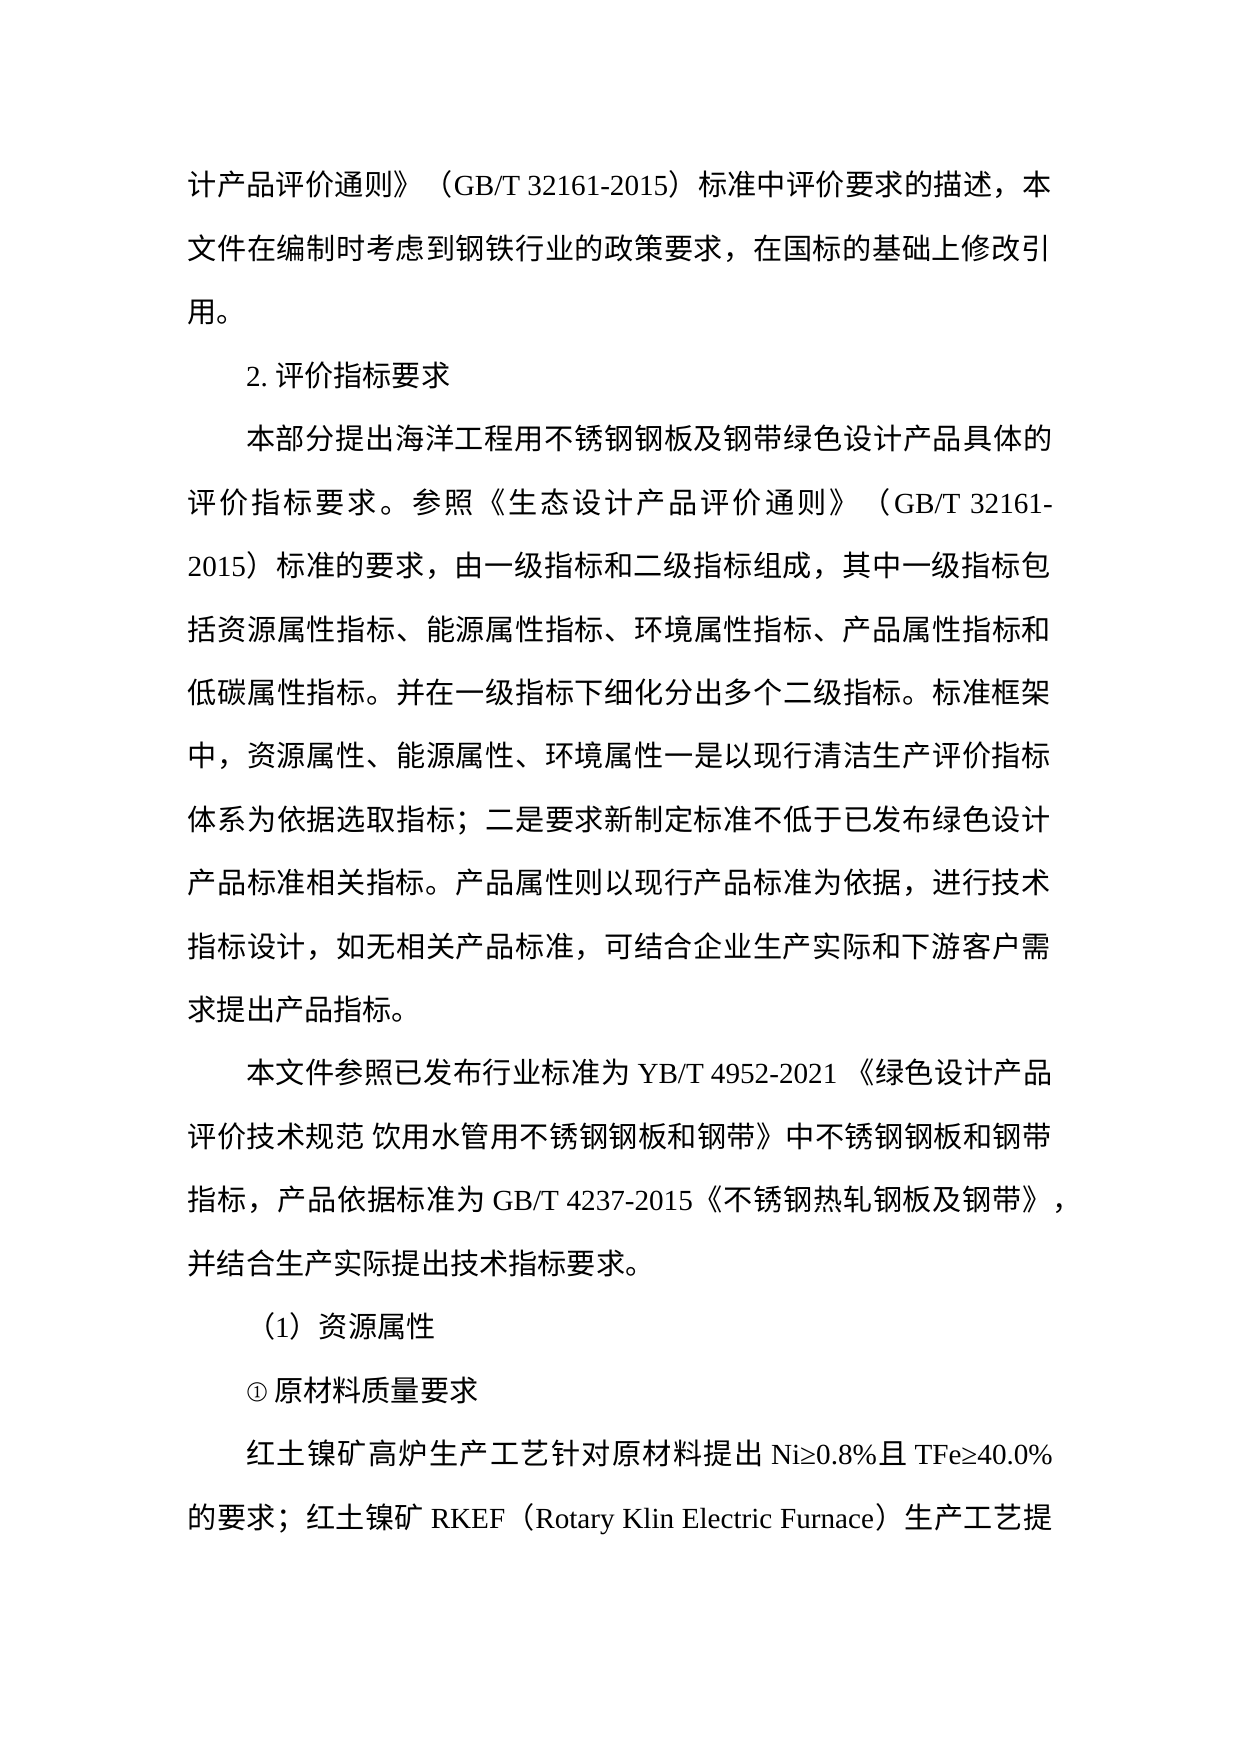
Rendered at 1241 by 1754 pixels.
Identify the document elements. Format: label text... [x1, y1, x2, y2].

text （1）资源属性 [187, 1304, 1053, 1346]
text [187, 162, 1053, 331]
text 本文件参照已发布行业标准为YB/T 4952-2021 《绿色设计产品评价技术规范 饮用水管用不锈钢钢板和钢带》中不锈钢钢板和钢带指标，产品依据标准为GB/T 4237-2015《不锈钢热轧钢板及钢带》，并结合生产实际提出技术指标要求。 [187, 1050, 1053, 1283]
text 本部分提出海洋工程用不锈钢钢板及钢带绿色设计产品具体的评价指标要求。参照《生态设计产品评价通则》（GB/T 32161-2015）标准的要求，由一级指标和二级指标组成，其中一级指标包括资源属性指标、能源属性指标、环境属性指标、产品属性指标和低碳属性指标。并在一级指标下细化分出多个二级指标。标准框架中，资源属性、能源属性、环境属性一是以现行清洁生产评价指标体系为依据选取指标；二是要求新制定标准不低于已发布绿色设计产品标准相关指标。产品属性则以现行产品标准为依据，进行技术指标设计，如无相关产品标准，可结合企业生产实际和下游客户需求提出产品指标。 [187, 416, 1053, 1029]
list 评价指标要求 [187, 352, 1053, 394]
text ①原材料质量要求 [187, 1367, 1053, 1409]
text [187, 1431, 1053, 1536]
